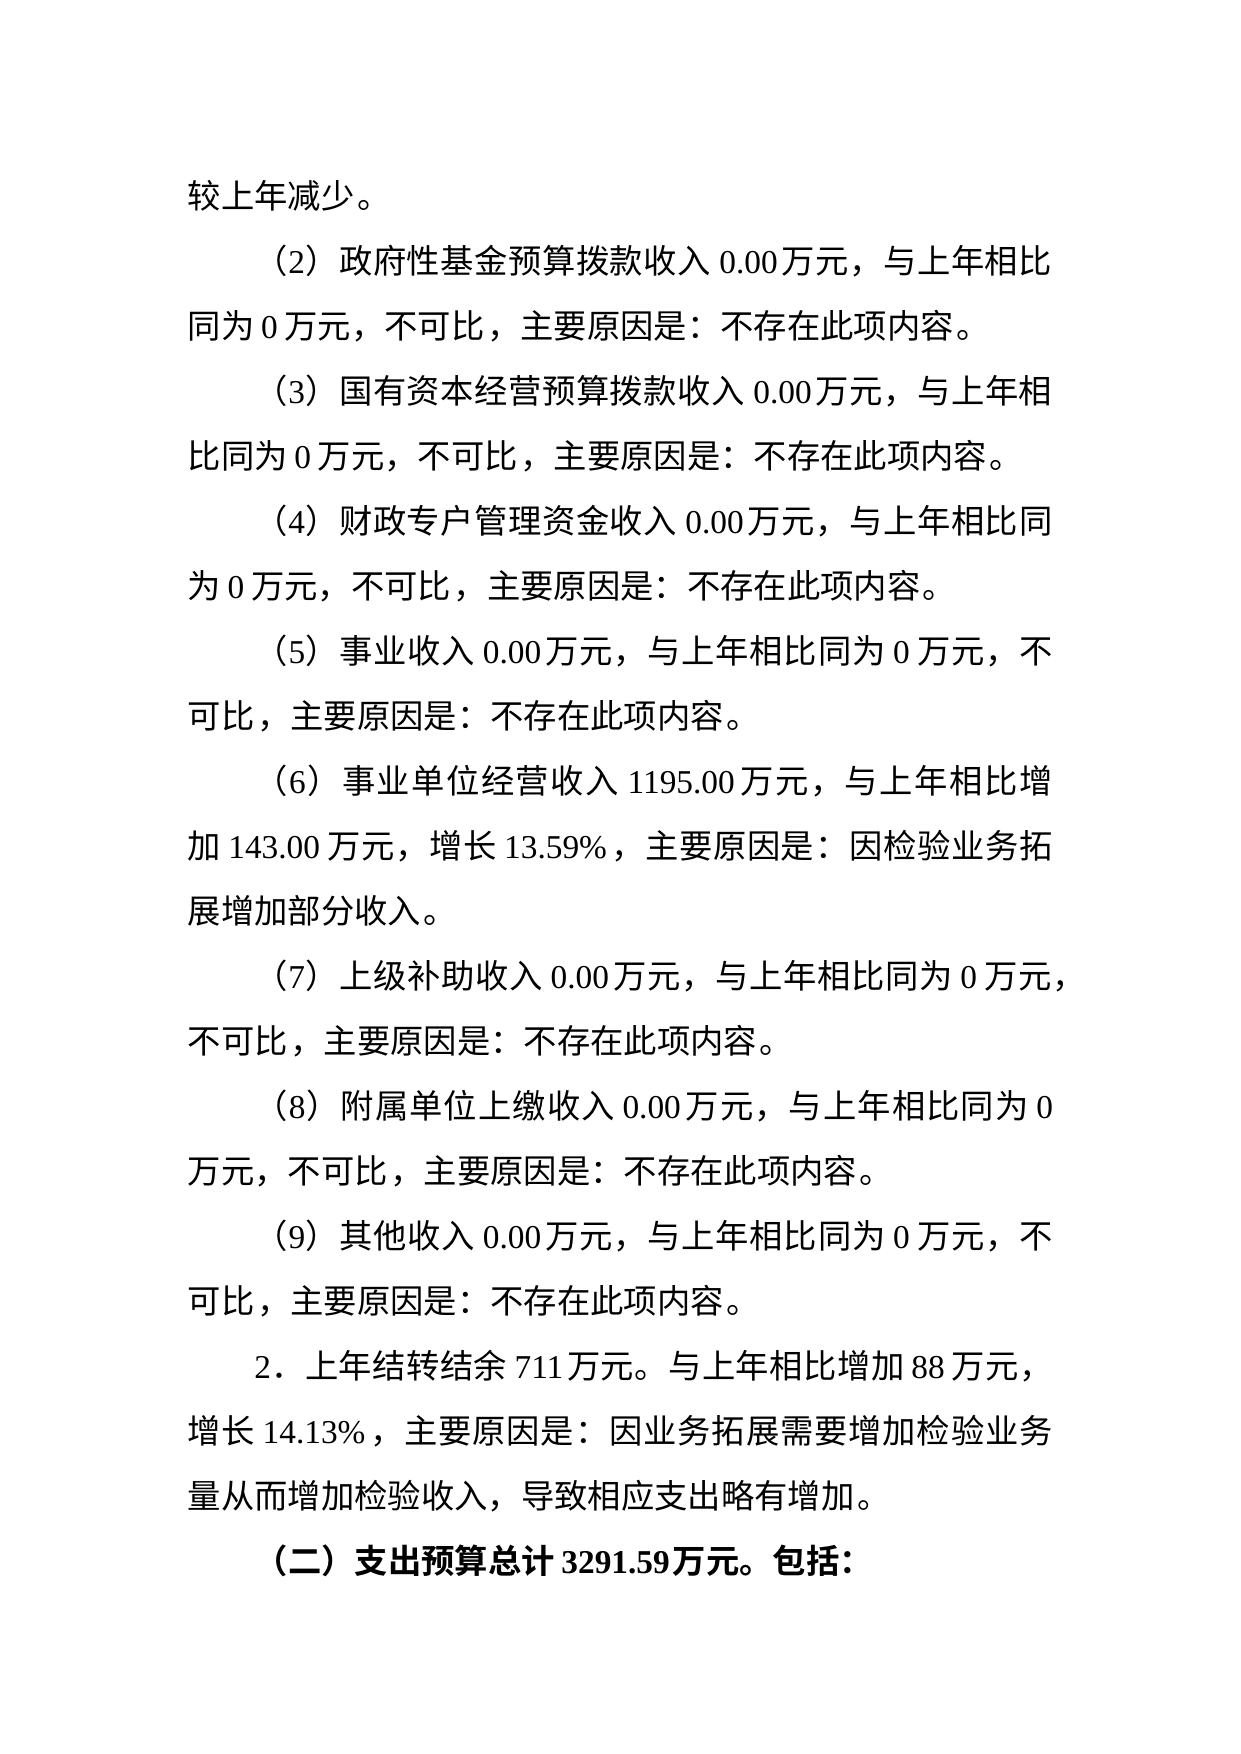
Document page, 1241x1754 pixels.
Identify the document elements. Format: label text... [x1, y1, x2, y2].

text 2．上年结转结余711 万元。与上年相比增加88万元，增长14.13% ，主要原因是：因业务拓展需要增加检验业务量从而增加检验收入，导致相应支出略有增加 。 [187, 1332, 1053, 1527]
text （6）事业单位经营收入1195.00 万元，与上年相比增加143.00万元，增长13.59% ，主要原因是：因检验业务拓展增加部分收入 。 [187, 747, 1053, 942]
text （8）附属单位上缴收入0.00 万元，与上年相比同为0万元，不可比 ，主要原因是：不存在此项内容 。 [187, 1072, 1053, 1202]
text （4）财政专户管理资金收入0.00 万元，与上年相比同为0万元，不可比 ，主要原因是：不存在此项内容 。 [187, 487, 1053, 617]
text （9）其他收入0.00 万元，与上年相比同为0万元，不可比 ，主要原因是：不存在此项内容 。 [187, 1202, 1053, 1332]
text （7）上级补助收入0.00 万元，与上年相比同为0万元，不可比 ，主要原因是：不存在此项内容 。 [187, 942, 1053, 1072]
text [187, 162, 1053, 227]
text （二）支出预算总计3291.59 万元。包括： [187, 1527, 1053, 1592]
text （3）国有资本经营预算拨款收入0.00 万元，与上年相比同为0万元，不可比 ，主要原因是：不存在此项内容 。 [187, 357, 1053, 487]
text （5）事业收入0.00 万元，与上年相比同为0万元，不可比 ，主要原因是：不存在此项内容 。 [187, 617, 1053, 747]
text （2）政府性基金预算拨款收入0.00 万元，与上年相比同为0万元，不可比 ，主要原因是：不存在此项内容 。 [187, 227, 1053, 357]
